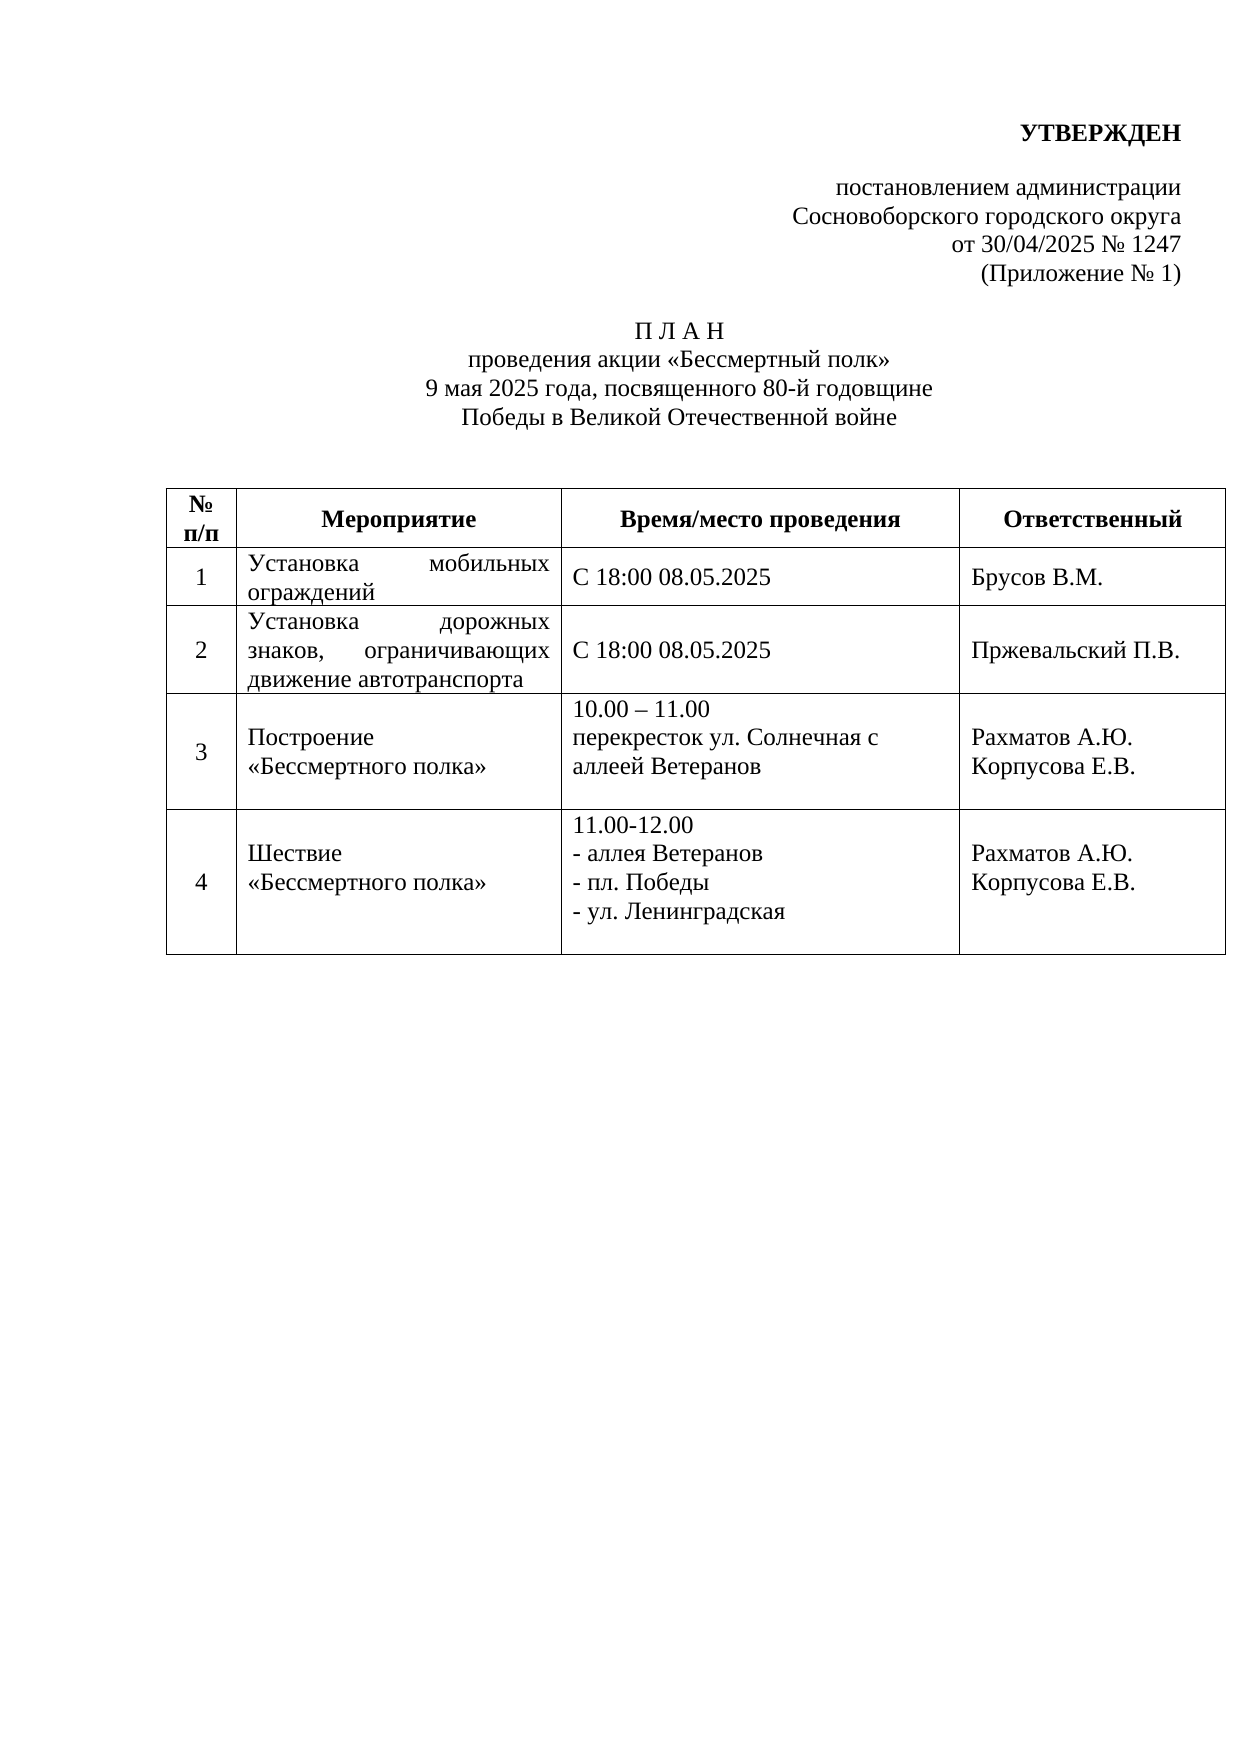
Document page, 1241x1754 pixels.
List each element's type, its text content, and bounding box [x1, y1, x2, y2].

text Победы в Великой Отечественной войне [177, 402, 1181, 431]
table_cell 3 [167, 694, 236, 809]
table_cell С 18:00 08.05.2025 [562, 548, 959, 605]
table_cell Установка мобильных ограждений [237, 548, 561, 605]
text проведения акции «Бессмертный полк» [177, 344, 1181, 373]
text постановлением администрации [177, 172, 1181, 201]
table_cell С 18:00 08.05.2025 [562, 606, 959, 693]
table_cell Построение «Бессмертного полка» [237, 694, 561, 809]
table_cell 11.00-12.00 - аллея Ветеранов - пл. Победы - ул. Ленинградская [562, 810, 959, 953]
table_cell 1 [167, 548, 236, 605]
table_cell Установка дорожных знаков, ограничивающих движение автотранспорта [237, 606, 561, 693]
table_cell 2 [167, 606, 236, 693]
table_header Ответственный [960, 489, 1225, 547]
table_cell 10.00 – 11.00 перекресток ул. Солнечная с аллеей Ветеранов [562, 694, 959, 809]
table_cell 4 [167, 810, 236, 953]
text (Приложение № 1) [650, 258, 1181, 287]
table_cell Рахматов А.Ю. Корпусова Е.В. [960, 694, 1225, 809]
table_header № п/п [167, 489, 236, 547]
table_cell Пржевальский П.В. [960, 606, 1225, 693]
table_header Время/место проведения [562, 489, 959, 547]
table_cell Рахматов А.Ю. Корпусова Е.В. [960, 810, 1225, 953]
table_cell Брусов В.М. [960, 548, 1225, 605]
text УТВЕРЖДЕН [177, 118, 1181, 147]
table_header Мероприятие [237, 489, 561, 547]
text П Л А Н [177, 316, 1181, 344]
table_cell Шествие «Бессмертного полка» [237, 810, 561, 953]
text от 30/04/2025 № 1247 [177, 229, 1181, 258]
text Сосновоборского городского округа [650, 201, 1181, 229]
text 9 мая 2025 года, посвященного 80-й годовщине [177, 373, 1181, 402]
